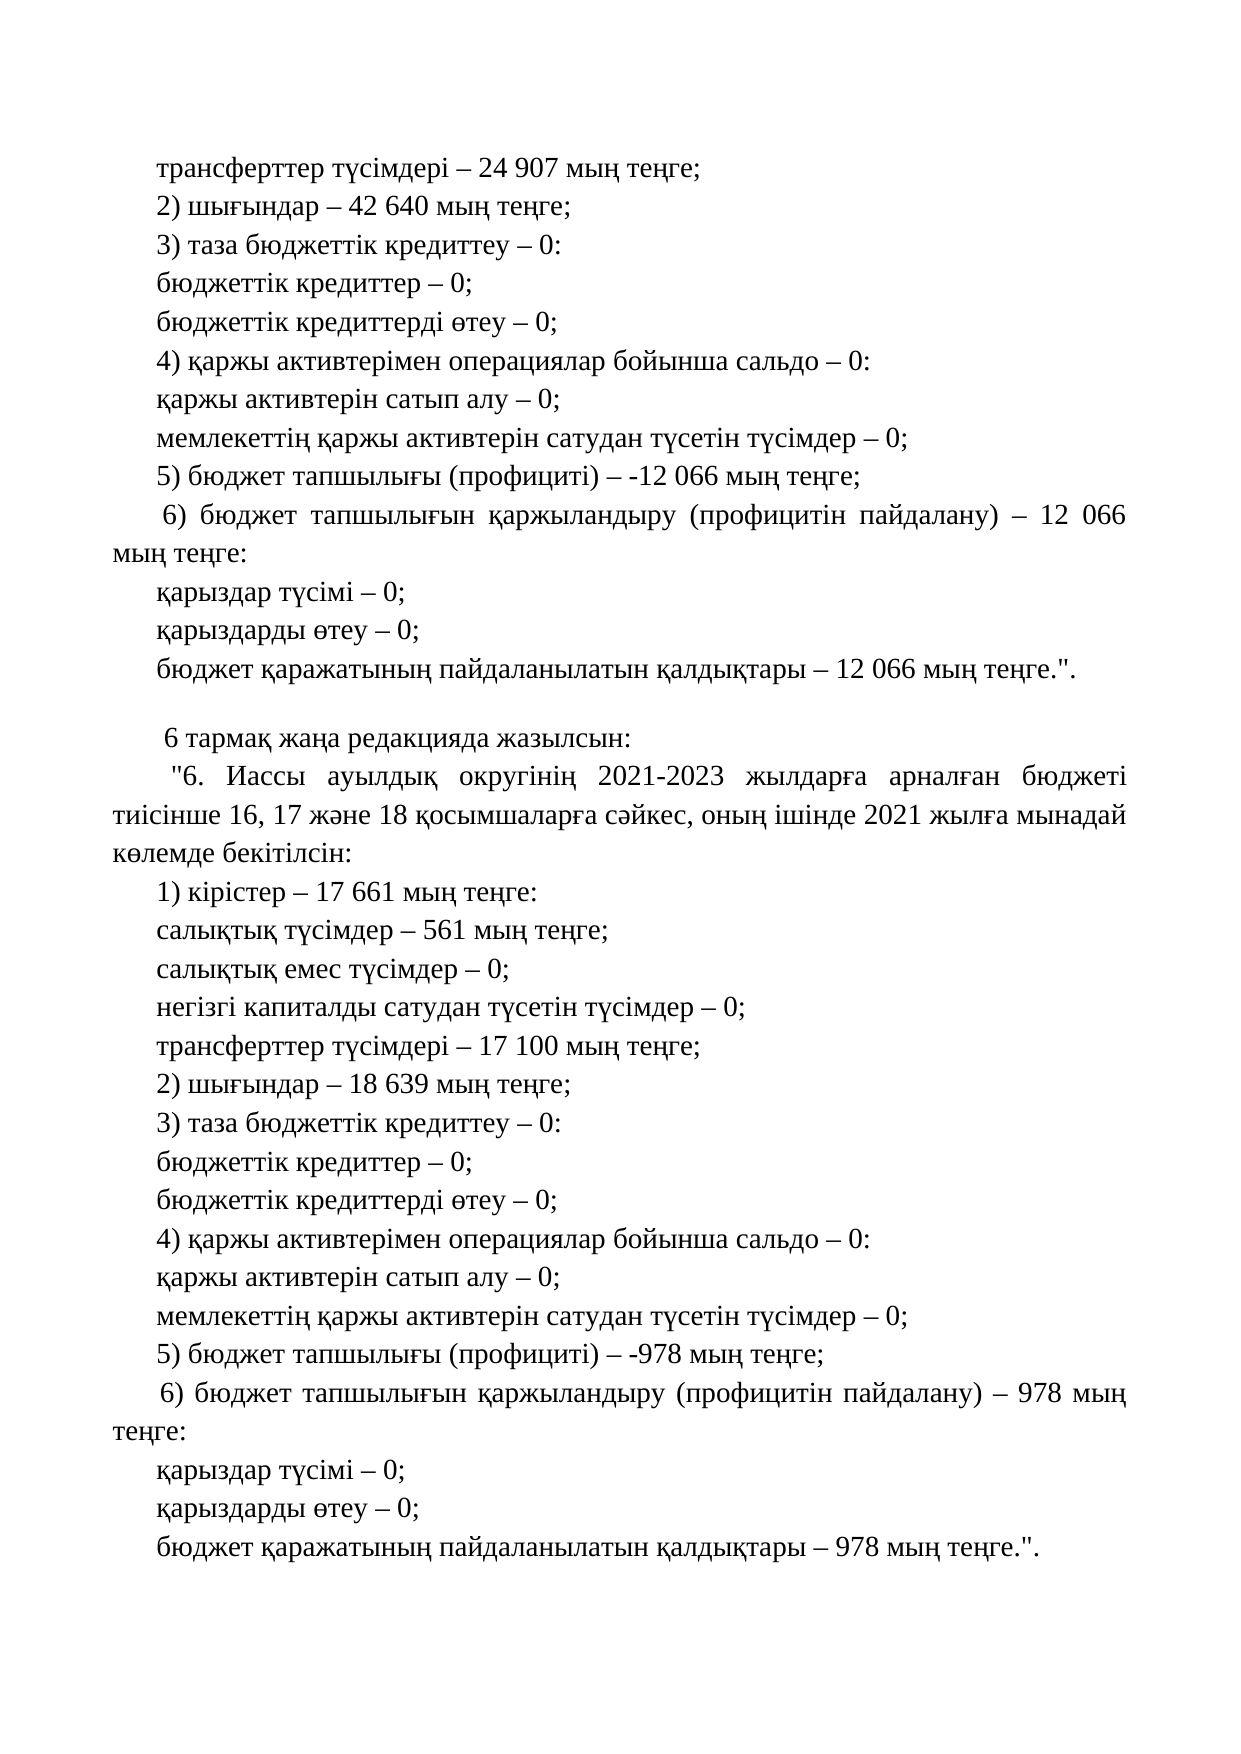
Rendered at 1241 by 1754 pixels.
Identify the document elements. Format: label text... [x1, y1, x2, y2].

text 6 тармақ жаңа редакцияда жазылсын: [112, 720, 1128, 753]
text мемлекеттің қаржы активтерін сатудан түсетін түсімдер – 0; [112, 1298, 1128, 1331]
text 2) шығындар – 42 640 мың теңге; [112, 188, 1128, 222]
text қарыздар түсімі – 0; [112, 1452, 1128, 1486]
text бюджет қаражатының пайдаланылатын қалдықтары – 12 066 мың теңге.". [112, 651, 1128, 684]
text бюджеттік кредиттер – 0; [112, 1144, 1128, 1177]
text 1) кірістер – 17 661 мың теңге: [112, 874, 1128, 907]
text 2) шығындар – 18 639 мың теңге; [112, 1067, 1128, 1100]
text мемлекеттің қаржы активтерін сатудан түсетін түсімдер – 0; [112, 420, 1128, 453]
text 4) қаржы активтерімен операциялар бойынша сальдо – 0: [112, 1221, 1128, 1254]
text бюджеттік кредиттер – 0; [112, 266, 1128, 299]
text қаржы активтерін сатып алу – 0; [112, 1259, 1128, 1293]
text 6) бюджет тапшылығын қаржыландыру (профицитін пайдалану) – 12 066 мың теңге: [112, 497, 1128, 569]
text "6. Иассы ауылдық округінің 2021-2023 жылдарға арналған бюджеті тиісінше 16, 17 және 18 қосымшаларға сәйкес, оның ішінде 2021 жылға мынадай көлемде бекітілсін: [112, 758, 1128, 869]
text 5) бюджет тапшылығы (профициті) – -12 066 мың теңге; [112, 458, 1128, 492]
text қарыздар түсімі – 0; [112, 574, 1128, 607]
text трансферттер түсімдері – 17 100 мың теңге; [112, 1028, 1128, 1062]
text 5) бюджет тапшылығы (профициті) – -978 мың теңге; [112, 1336, 1128, 1370]
text қаржы активтерін сатып алу – 0; [112, 381, 1128, 415]
text бюджеттік кредиттерді өтеу – 0; [112, 304, 1128, 338]
text трансферттер түсімдері – 24 907 мың теңге; [112, 150, 1128, 183]
text 3) таза бюджеттік кредиттеу – 0: [112, 227, 1128, 261]
text негізгі капиталды сатудан түсетін түсімдер – 0; [112, 989, 1128, 1023]
text қарыздарды өтеу – 0; [112, 1491, 1128, 1524]
text салықтық емес түсімдер – 0; [112, 951, 1128, 984]
text салықтық түсімдер – 561 мың теңге; [112, 912, 1128, 946]
text бюджеттік кредиттерді өтеу – 0; [112, 1182, 1128, 1216]
text 6) бюджет тапшылығын қаржыландыру (профицитін пайдалану) – 978 мың теңге: [112, 1375, 1128, 1447]
text қарыздарды өтеу – 0; [112, 612, 1128, 646]
text 3) таза бюджеттік кредиттеу – 0: [112, 1105, 1128, 1139]
text 4) қаржы активтерімен операциялар бойынша сальдо – 0: [112, 343, 1128, 376]
text бюджет қаражатының пайдаланылатын қалдықтары – 978 мың теңге.". [112, 1529, 1128, 1563]
